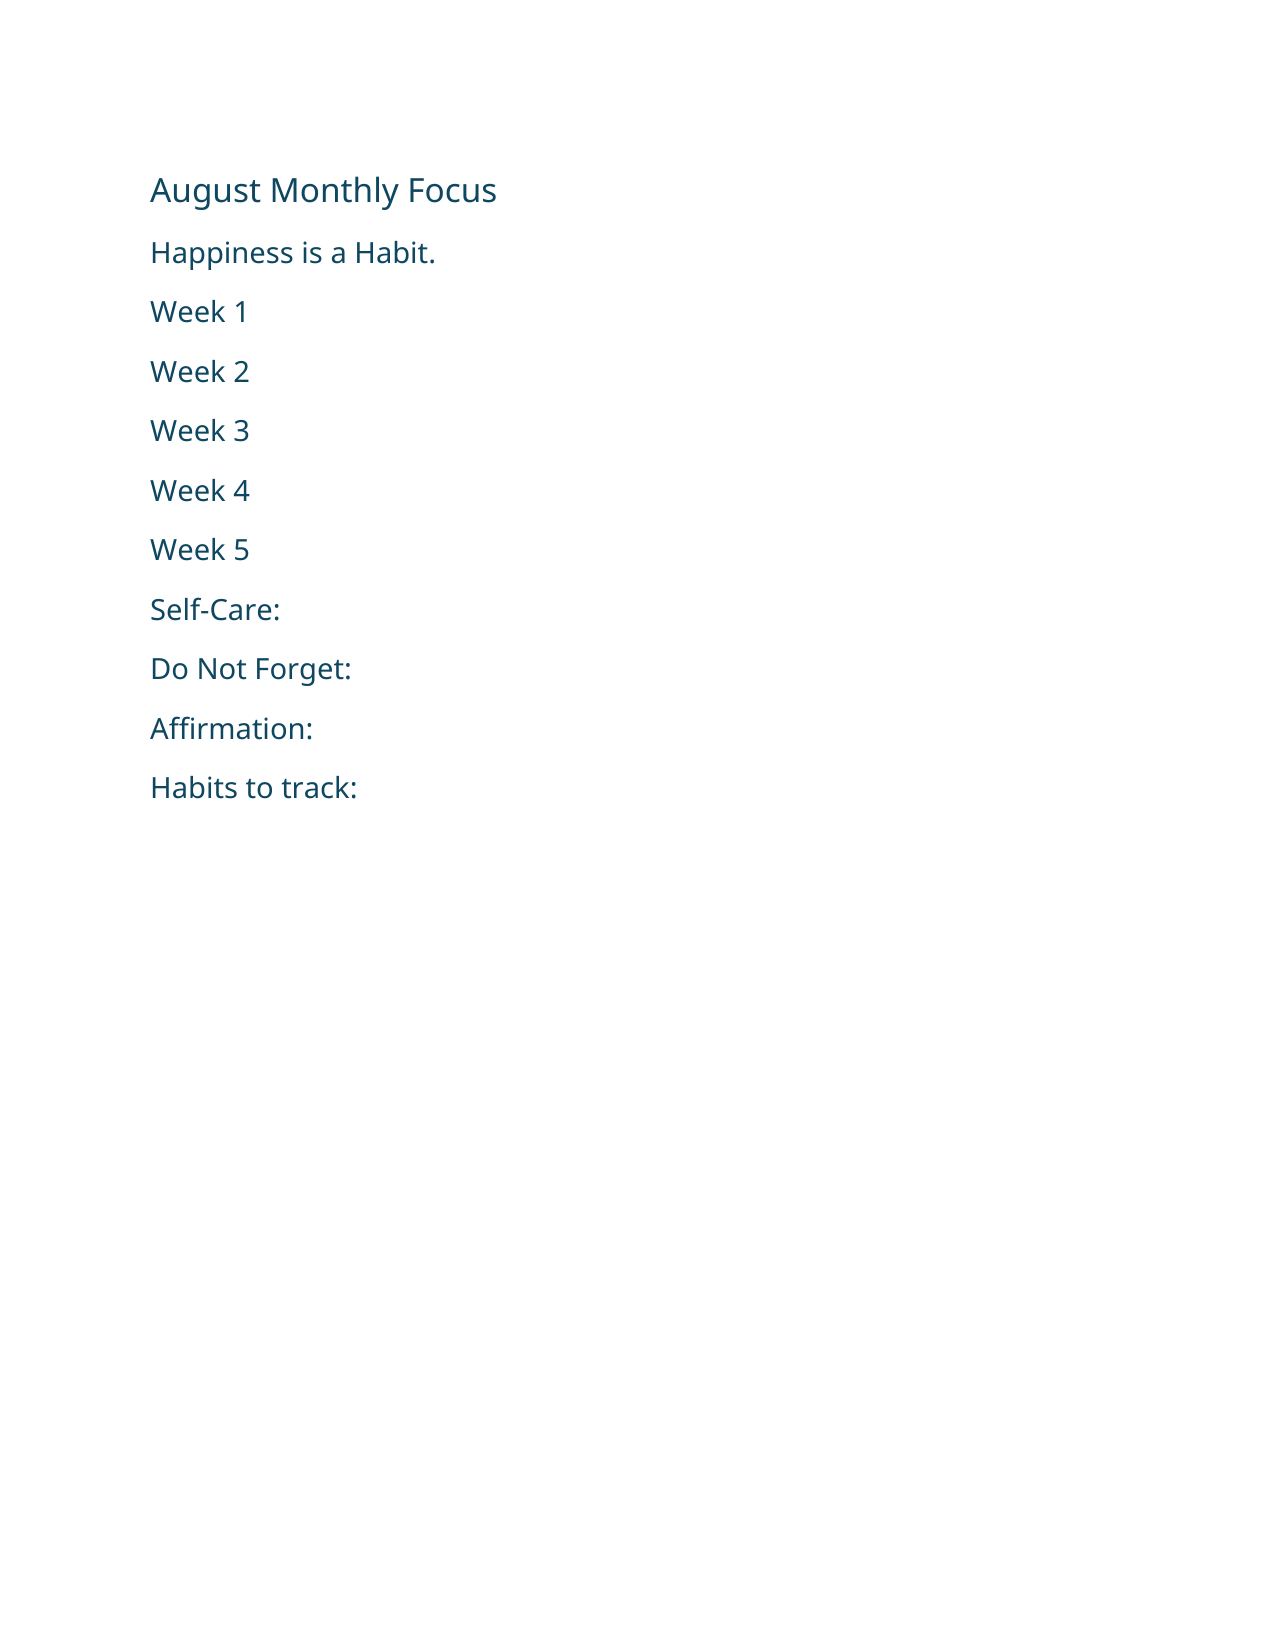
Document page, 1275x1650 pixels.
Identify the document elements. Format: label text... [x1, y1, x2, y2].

subtitle Affirmation: [150, 708, 1125, 748]
subtitle Habits to track: [150, 768, 1125, 807]
subtitle Happiness is a Habit. [150, 232, 1125, 272]
subtitle August Monthly Focus [150, 167, 1125, 212]
subtitle Week 4 [150, 470, 1125, 510]
subtitle Self-Care: [150, 589, 1125, 629]
subtitle Do Not Forget: [150, 649, 1125, 688]
subtitle Week 3 [150, 411, 1125, 450]
subtitle Week 5 [150, 530, 1125, 569]
subtitle Week 1 [150, 292, 1125, 331]
subtitle Week 2 [150, 351, 1125, 391]
